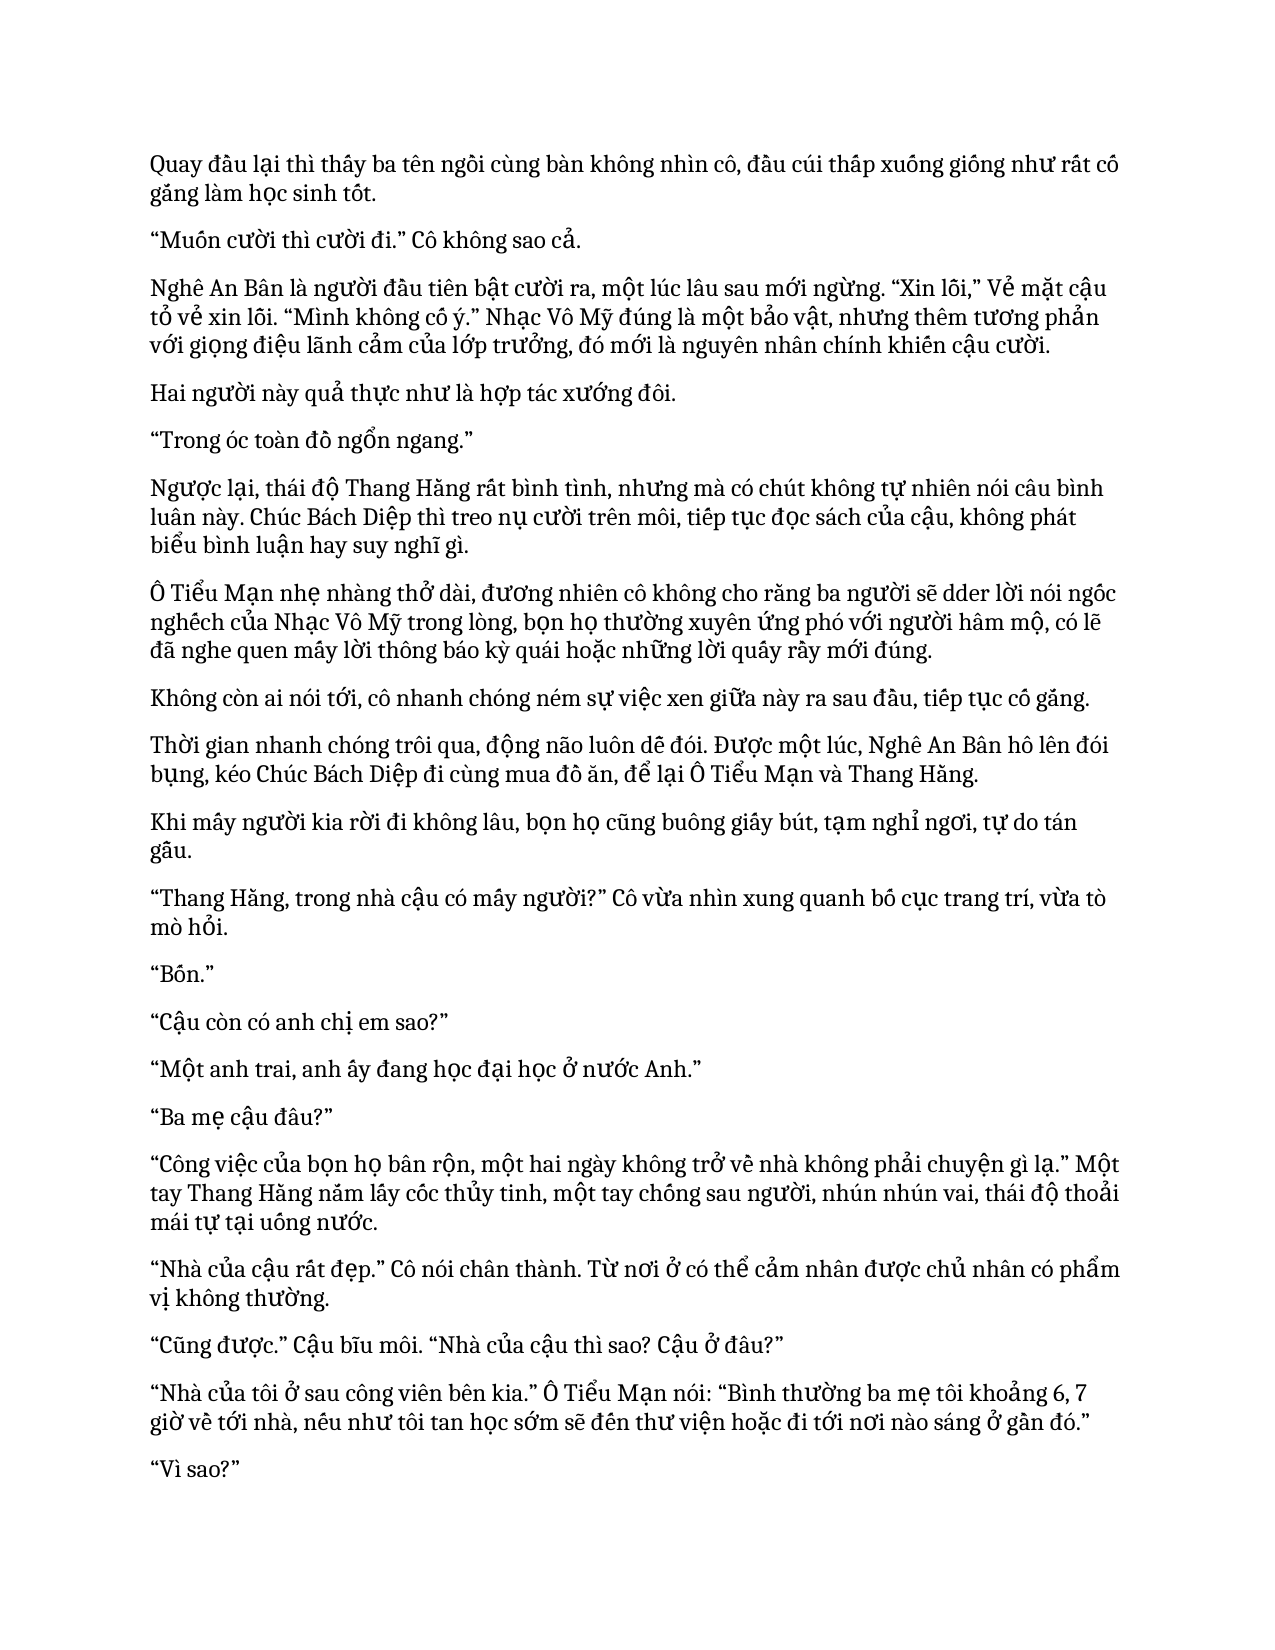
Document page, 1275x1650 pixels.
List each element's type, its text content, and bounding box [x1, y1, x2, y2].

text Thời gian nhanh chóng trôi qua, động não luôn dễ đói. Được một lúc, Nghê An Bân hô lên đói bụng, kéo Chúc Bách Diệp đi cùng mua đồ ăn, để lại Ô Tiểu Mạn và Thang Hằng. [150, 731, 1125, 789]
text “Cậu còn có anh chị em sao?” [150, 1007, 1125, 1036]
text Quay đầu lại thì thấy ba tên ngồi cùng bàn không nhìn cô, đầu cúi thấp xuống giống như rất cố gắng làm học sinh tốt. [150, 150, 1125, 207]
text “Vì sao?” [150, 1455, 1125, 1484]
text “Trong óc toàn đồ ngổn ngang.” [150, 426, 1125, 455]
text “Thang Hằng, trong nhà cậu có mấy người?” Cô vừa nhìn xung quanh bố cục trang trí, vừa tò mò hỏi. [150, 884, 1125, 941]
text Hai người này quả thực như là hợp tác xướng đôi. [150, 379, 1125, 407]
text “Nhà của tôi ở sau công viên bên kia.” Ô Tiểu Mạn nói: “Bình thường ba mẹ tôi khoảng 6, 7 giờ về tới nhà, nếu như tôi tan học sớm sẽ đến thư viện hoặc đi tới nơi nào sáng ở gần đó.” [150, 1379, 1125, 1436]
text “Ba mẹ cậu đâu?” [150, 1102, 1125, 1131]
text “Một anh trai, anh ấy đang học đại học ở nước Anh.” [150, 1055, 1125, 1084]
text “Cũng được.” Cậu bĩu môi. “Nhà của cậu thì sao? Cậu ở đâu?” [150, 1331, 1125, 1360]
text “Công việc của bọn họ bân rộn, một hai ngày không trở về nhà không phải chuyện gì lạ.” Một tay Thang Hằng nắm lấy cốc thủy tinh, một tay chống sau người, nhún nhún vai, thái độ thoải mái tự tại uống nước. [150, 1150, 1125, 1236]
text Ô Tiểu Mạn nhẹ nhàng thở dài, đương nhiên cô không cho rằng ba người sẽ dder lời nói ngốc nghếch của Nhạc Vô Mỹ trong lòng, bọn họ thường xuyên ứng phó với người hâm mộ, có lẽ đã nghe quen mấy lời thông báo kỳ quái hoặc những lời quấy rầy mới đúng. [150, 579, 1125, 665]
text Nghê An Bân là người đầu tiên bật cười ra, một lúc lâu sau mới ngừng. “Xin lỗi,” Vẻ mặt cậu tỏ vẻ xin lỗi. “Mình không cố ý.” Nhạc Vô Mỹ đúng là một bảo vật, nhưng thêm tương phản với giọng điệu lãnh cảm của lớp trưởng, đó mới là nguyên nhân chính khiến cậu cười. [150, 274, 1125, 360]
text Ngược lại, thái độ Thang Hằng rất bình tình, nhưng mà có chút không tự nhiên nói câu bình luân này. Chúc Bách Diệp thì treo nụ cười trên môi, tiếp tục đọc sách của cậu, không phát biểu bình luận hay suy nghĩ gì. [150, 474, 1125, 560]
text “Bốn.” [150, 960, 1125, 989]
text Không còn ai nói tới, cô nhanh chóng ném sự việc xen giữa này ra sau đầu, tiếp tục cố gắng. [150, 684, 1125, 712]
text “Muốn cười thì cười đi.” Cô không sao cả. [150, 226, 1125, 255]
text “Nhà của cậu rất đẹp.” Cô nói chân thành. Từ nơi ở có thể cảm nhân được chủ nhân có phẩm vị không thường. [150, 1255, 1125, 1312]
text Khi mấy người kia rời đi không lâu, bọn họ cũng buông giấy bút, tạm nghỉ ngơi, tự do tán gẫu. [150, 807, 1125, 865]
